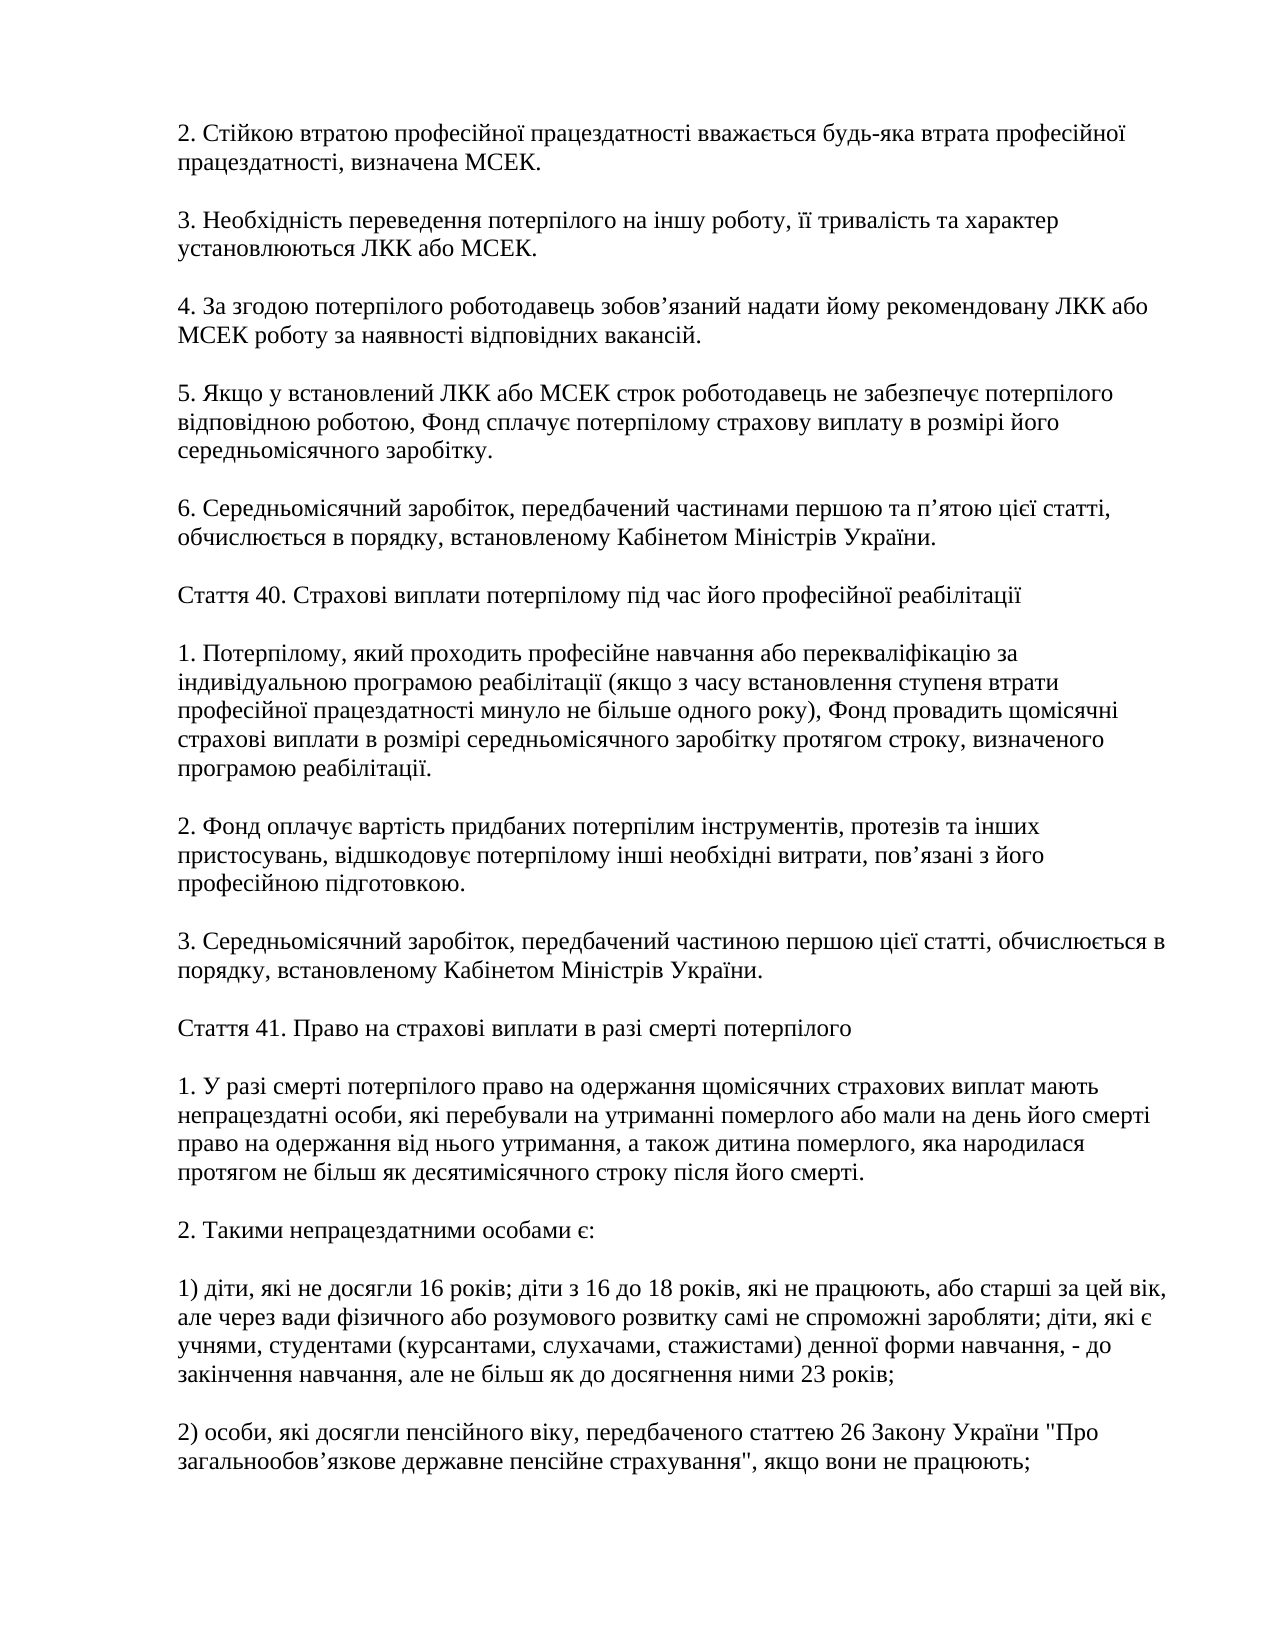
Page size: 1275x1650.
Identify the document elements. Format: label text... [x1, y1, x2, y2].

text 1) діти, які не досягли 16 років; діти з 16 до 18 років, які не працюють, або старші за цей вік, але через вади фізичного або розумового розвитку самі не спроможні заробляти; діти, які є учнями, студентами (курсантами, слухачами, стажистами) денної форми навчання, - до закінчення навчання, але не більш як до досягнення ними 23 років; [177, 1273, 1186, 1388]
text 2. Фонд оплачує вартість придбаних потерпілим інструментів, протезів та інших пристосувань, відшкодовує потерпілому інші необхідні витрати, пов’язані з його професійною підготовкою. [177, 811, 1186, 897]
text 4. За згодою потерпілого роботодавець зобов’язаний надати йому рекомендовану ЛКК або МСЕК роботу за наявності відповідних вакансій. [177, 291, 1186, 349]
text 5. Якщо у встановлений ЛКК або МСЕК строк роботодавець не забезпечує потерпілого відповідною роботою, Фонд сплачує потерпілому страхову виплату в розмірі його середньомісячного заробітку. [177, 378, 1186, 464]
text 6. Середньомісячний заробіток, передбачений частинами першою та п’ятою цієї статті, обчислюється в порядку, встановленому Кабінетом Міністрів України. [177, 493, 1186, 551]
text 1. У разі смерті потерпілого право на одержання щомісячних страхових виплат мають непрацездатні особи, які перебували на утриманні померлого або мали на день його смерті право на одержання від нього утримання, а також дитина померлого, яка народилася протягом не більш як десятимісячного строку після його смерті. [177, 1071, 1186, 1186]
text 2. Такими непрацездатними особами є: [177, 1215, 1186, 1244]
text 3. Необхідність переведення потерпілого на іншу роботу, її тривалість та характер установлюються ЛКК або МСЕК. [177, 205, 1186, 262]
text Стаття 41. Право на страхові виплати в разі смерті потерпілого [177, 1013, 1186, 1042]
text 3. Середньомісячний заробіток, передбачений частиною першою цієї статті, обчислюється в порядку, встановленому Кабінетом Міністрів України. [177, 926, 1186, 984]
text 1. Потерпілому, який проходить професійне навчання або перекваліфікацію за індивідуальною програмою реабілітації (якщо з часу встановлення ступеня втрати професійної працездатності минуло не більше одного року), Фонд провадить щомісячні страхові виплати в розмірі середньомісячного заробітку протягом строку, визначеного програмою реабілітації. [177, 638, 1186, 782]
text 2) особи, які досягли пенсійного віку, передбаченого статтею 26 Закону України "Про загальнообов’язкове державне пенсійне страхування", якщо вони не працюють; [177, 1417, 1186, 1475]
text Стаття 40. Страхові виплати потерпілому під час його професійної реабілітації [177, 580, 1186, 609]
text 2. Стійкою втратою професійної працездатності вважається будь-яка втрата професійної працездатності, визначена МСЕК. [177, 118, 1186, 176]
